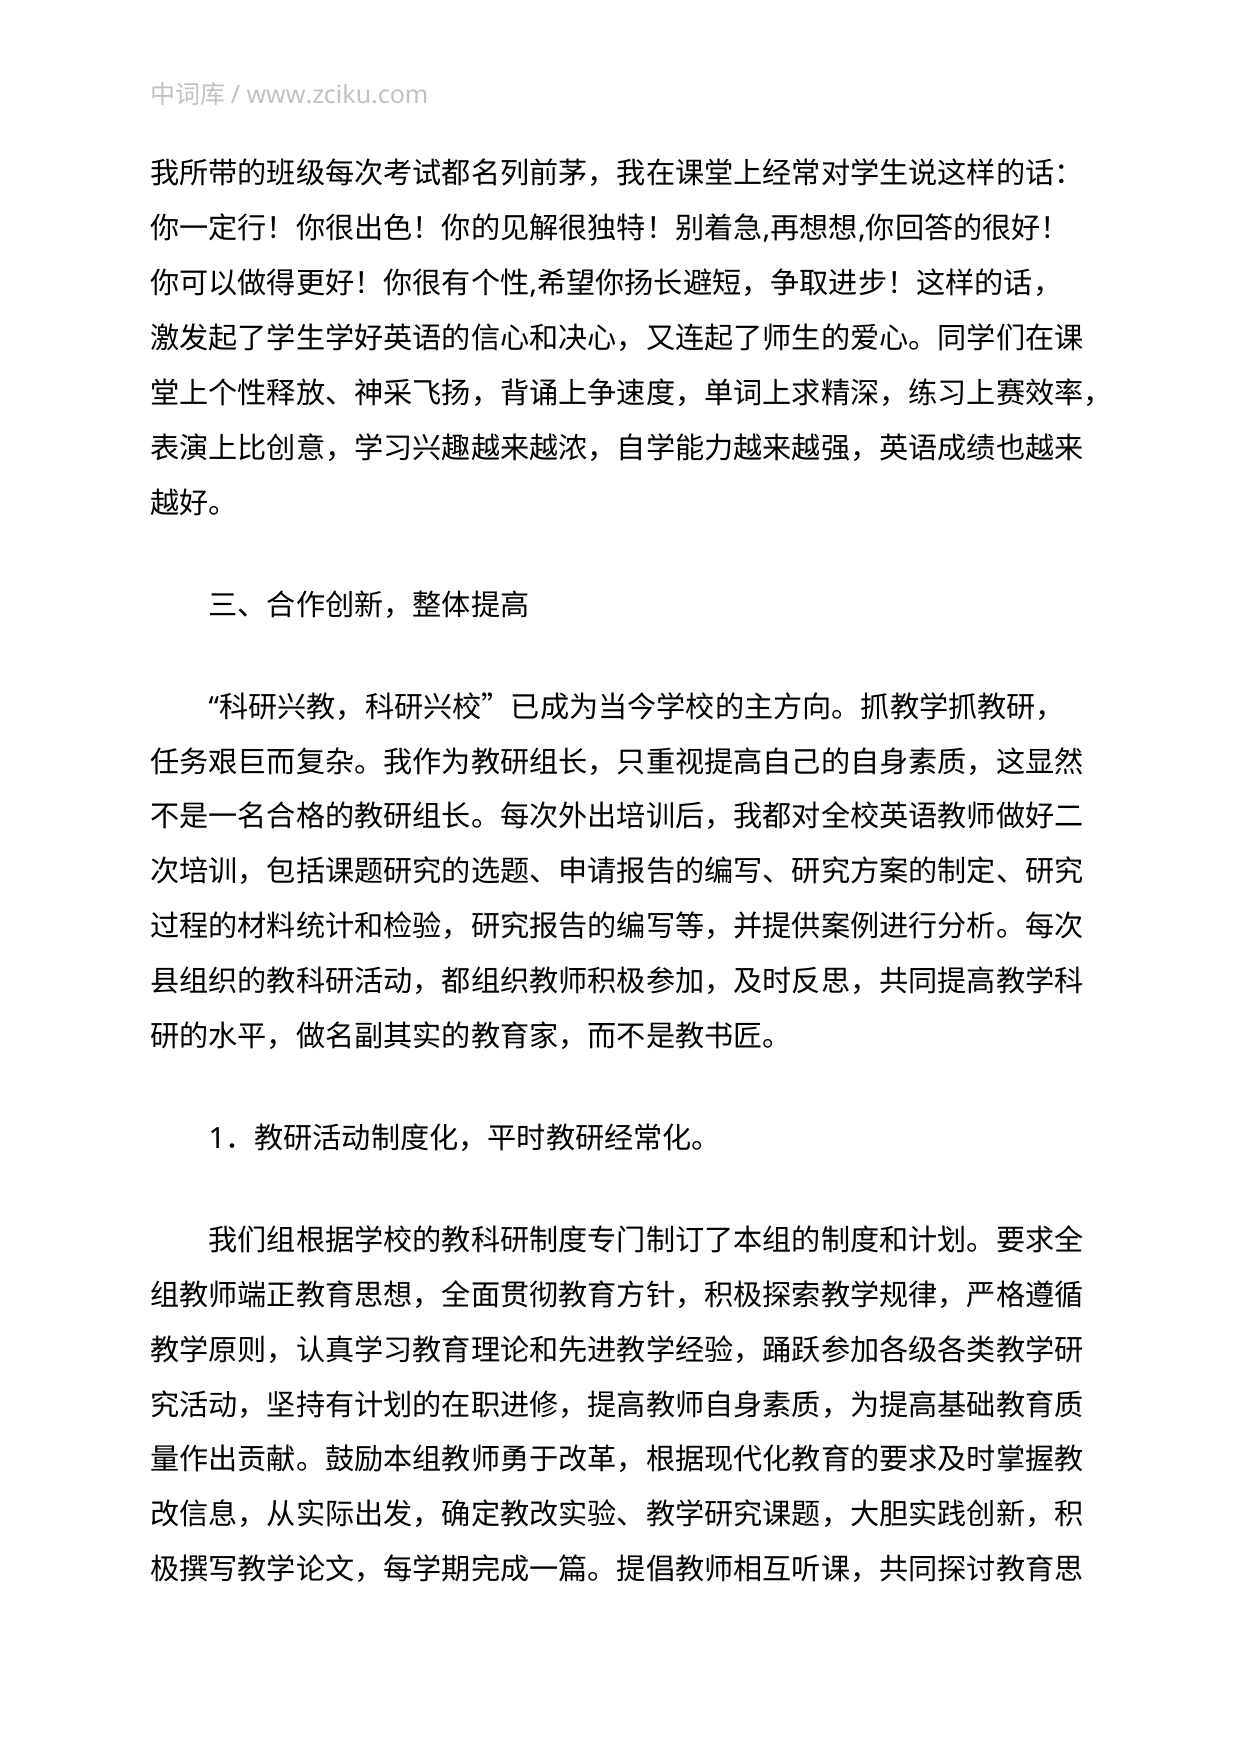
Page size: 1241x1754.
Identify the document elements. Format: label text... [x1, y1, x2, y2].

text 1．教研活动制度化，平时教研经常化。 [150, 1114, 1090, 1157]
text 三、合作创新，整体提高 [150, 581, 1090, 624]
text “科研兴教，科研兴校”已成为当今学校的主方向。抓教学抓教研，任务艰巨而复杂。我作为教研组长，只重视提高自己的自身素质，这显然不是一名合格的教研组长。每次外出培训后，我都对全校英语教师做好二次培训，包括课题研究的选题、申请报告的编写、研究方案的制定、研究过程的材料统计和检验，研究报告的编写等，并提供案例进行分析。每次县组织的教科研活动，都组织教师积极参加，及时反思，共同提高教学科研的水平，做名副其实的教育家，而不是教书匠。 [150, 683, 1090, 1055]
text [150, 150, 1090, 522]
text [150, 1216, 1090, 1588]
